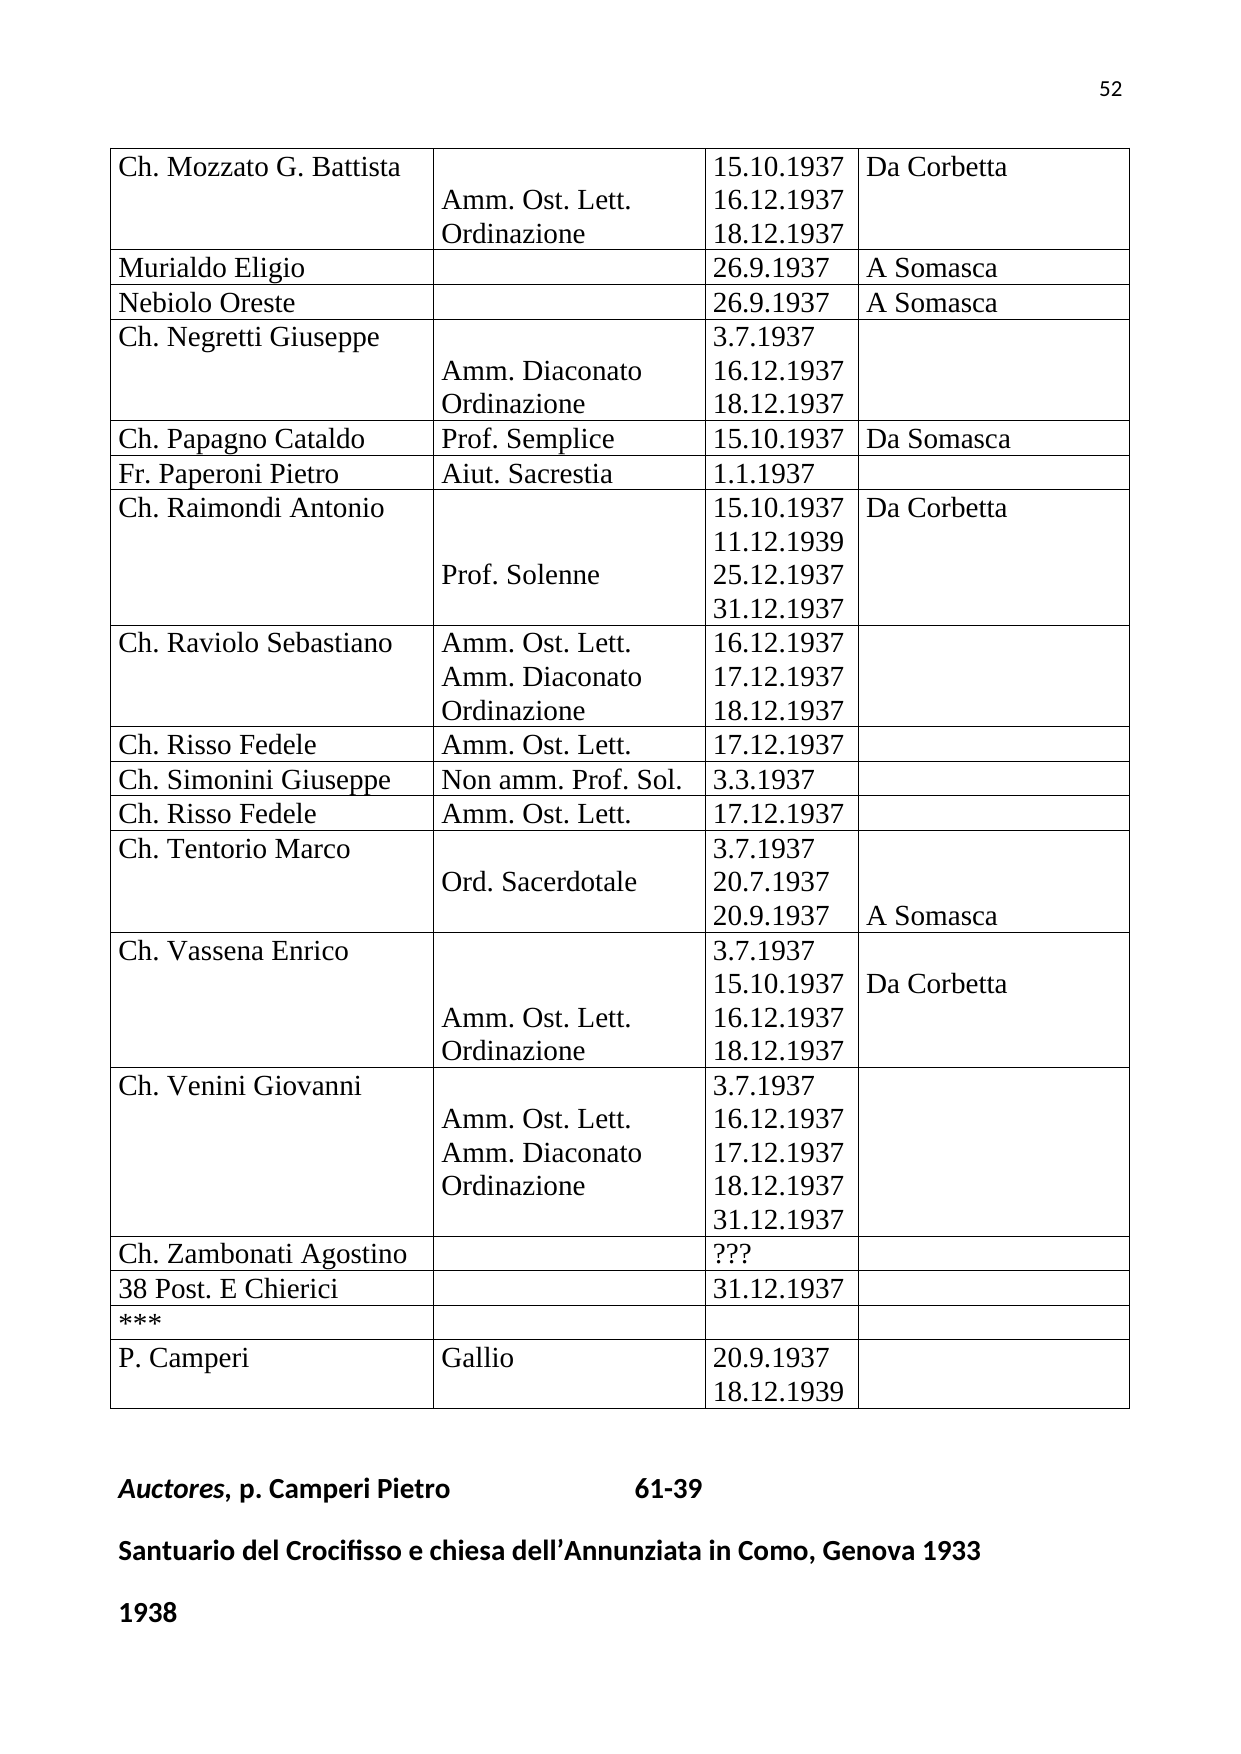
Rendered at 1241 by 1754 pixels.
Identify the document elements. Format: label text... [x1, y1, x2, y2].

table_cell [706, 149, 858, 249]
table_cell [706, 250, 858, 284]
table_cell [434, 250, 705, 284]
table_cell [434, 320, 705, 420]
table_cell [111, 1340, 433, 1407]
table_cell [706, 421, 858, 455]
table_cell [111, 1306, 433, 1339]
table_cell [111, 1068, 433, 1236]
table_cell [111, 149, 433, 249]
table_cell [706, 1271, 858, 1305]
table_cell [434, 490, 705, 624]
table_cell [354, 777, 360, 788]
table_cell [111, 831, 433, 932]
text 1938 [118, 1594, 1122, 1629]
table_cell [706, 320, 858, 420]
text Santuario del Crocifisso e chiesa dell’Annunziata in Como, Genova 1933 [118, 1532, 1122, 1568]
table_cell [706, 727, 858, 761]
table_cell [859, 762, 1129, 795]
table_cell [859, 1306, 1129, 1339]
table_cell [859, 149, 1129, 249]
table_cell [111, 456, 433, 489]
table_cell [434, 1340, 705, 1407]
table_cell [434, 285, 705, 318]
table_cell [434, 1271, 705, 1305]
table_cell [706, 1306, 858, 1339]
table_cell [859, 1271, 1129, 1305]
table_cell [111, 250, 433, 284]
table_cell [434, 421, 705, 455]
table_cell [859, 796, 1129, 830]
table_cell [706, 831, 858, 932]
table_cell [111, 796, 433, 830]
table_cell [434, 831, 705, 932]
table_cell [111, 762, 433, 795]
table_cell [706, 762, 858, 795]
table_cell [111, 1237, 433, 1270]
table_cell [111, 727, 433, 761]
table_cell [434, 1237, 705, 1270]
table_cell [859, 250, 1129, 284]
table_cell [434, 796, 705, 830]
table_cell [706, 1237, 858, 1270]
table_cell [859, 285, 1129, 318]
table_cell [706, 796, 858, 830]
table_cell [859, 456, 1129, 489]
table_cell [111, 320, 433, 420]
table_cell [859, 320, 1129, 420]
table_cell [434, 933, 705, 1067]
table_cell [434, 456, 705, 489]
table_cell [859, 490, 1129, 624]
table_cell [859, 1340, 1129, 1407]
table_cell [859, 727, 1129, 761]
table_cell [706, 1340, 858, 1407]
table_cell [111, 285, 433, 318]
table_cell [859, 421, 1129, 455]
text Auctores, p. Camperi Pietro 61-39 [118, 1470, 1122, 1506]
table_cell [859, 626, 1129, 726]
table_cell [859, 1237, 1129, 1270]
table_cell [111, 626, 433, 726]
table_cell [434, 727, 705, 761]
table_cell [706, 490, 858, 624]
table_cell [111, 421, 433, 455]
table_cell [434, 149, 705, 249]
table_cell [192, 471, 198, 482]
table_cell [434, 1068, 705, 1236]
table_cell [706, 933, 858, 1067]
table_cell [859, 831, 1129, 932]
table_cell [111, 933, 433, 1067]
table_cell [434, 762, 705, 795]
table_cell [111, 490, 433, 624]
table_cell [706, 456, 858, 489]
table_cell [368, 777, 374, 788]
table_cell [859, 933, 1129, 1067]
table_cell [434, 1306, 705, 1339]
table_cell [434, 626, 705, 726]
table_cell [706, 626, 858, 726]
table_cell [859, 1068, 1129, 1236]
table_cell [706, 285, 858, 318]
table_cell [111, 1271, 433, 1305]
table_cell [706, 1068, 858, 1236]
